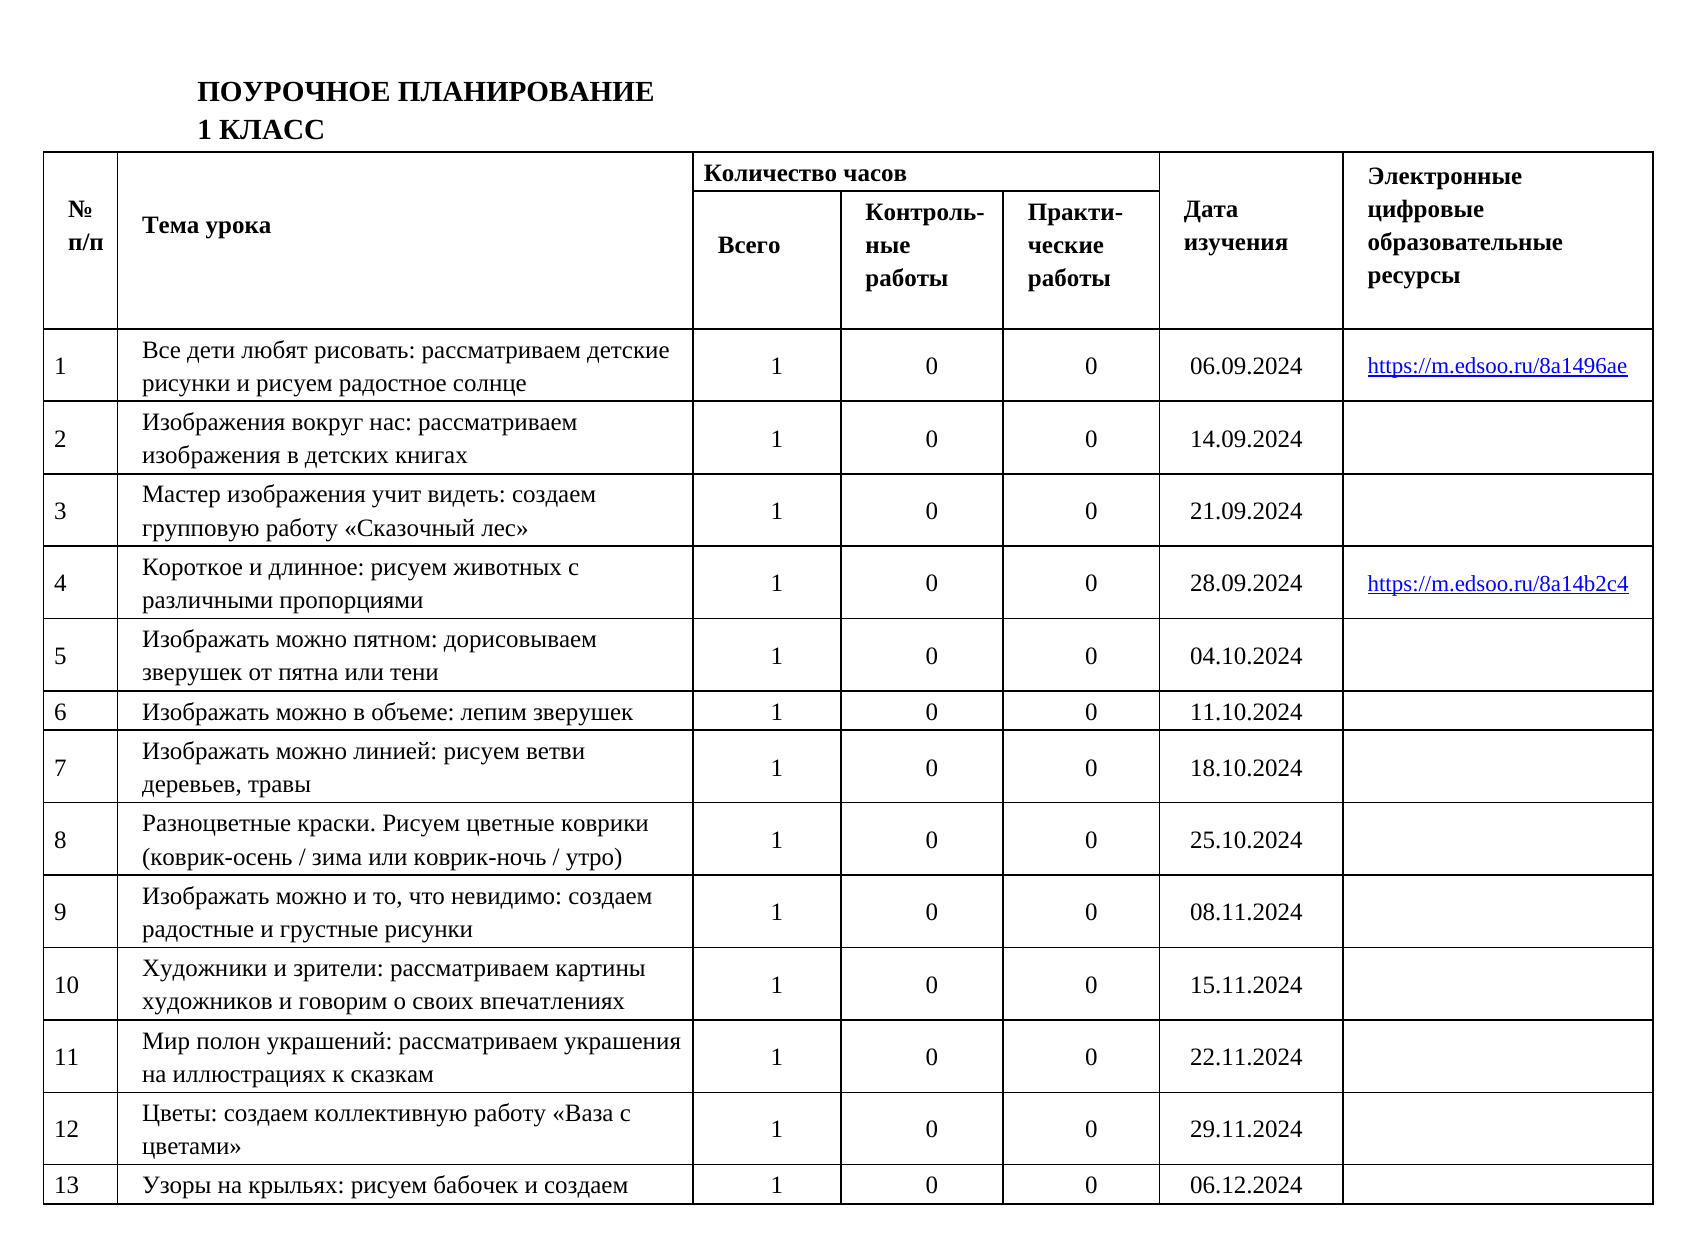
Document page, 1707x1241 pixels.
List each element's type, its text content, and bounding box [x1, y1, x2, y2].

table_cell [1344, 692, 1652, 729]
table_cell 10 [44, 948, 117, 1019]
table_cell 15.11.2024 [1160, 948, 1342, 1019]
table_header Электронные цифровые образовательные ресурсы [1344, 153, 1652, 328]
table_cell 21.09.2024 [1160, 475, 1342, 545]
table_cell 11.10.2024 [1160, 692, 1342, 729]
table_cell 0 [1004, 1165, 1159, 1203]
table_cell 1 [694, 731, 840, 802]
table_cell 4 [44, 547, 117, 618]
table_cell Короткое и длинное: рисуем животных с различными пропорциями [118, 547, 692, 618]
table_cell [1344, 1093, 1652, 1164]
table_cell 0 [842, 402, 1002, 473]
table_cell 6 [44, 692, 117, 729]
table_cell 11 [44, 1021, 117, 1091]
table_cell Изображения вокруг нас: рассматриваем изображения в детских книгах [118, 402, 692, 473]
table_cell 1 [694, 876, 840, 947]
table_cell 0 [842, 330, 1002, 400]
table_cell 1 [694, 948, 840, 1019]
table_cell 0 [842, 803, 1002, 874]
table_cell Мир полон украшений: рассматриваем украшения на иллюстрациях к сказкам [118, 1021, 692, 1091]
table_cell [1344, 803, 1652, 874]
table_cell Изображать можно пятном: дорисовываем зверушек от пятна или тени [118, 619, 692, 690]
table_cell 1 [694, 547, 840, 618]
table_cell 0 [842, 1093, 1002, 1164]
table_cell Всего [694, 192, 840, 328]
table_cell Цветы: создаем коллективную работу «Ваза с цветами» [118, 1093, 692, 1164]
table_cell 0 [842, 1021, 1002, 1091]
table_cell 0 [842, 948, 1002, 1019]
table_cell 1 [694, 1093, 840, 1164]
table_cell 1 [694, 803, 840, 874]
table_cell 0 [1004, 330, 1159, 400]
table_cell [1344, 948, 1652, 1019]
table_cell 28.09.2024 [1160, 547, 1342, 618]
table_cell 9 [44, 876, 117, 947]
table_cell https://m.edsoo.ru/8a1496ae [1344, 330, 1652, 400]
table_cell [1344, 1165, 1652, 1203]
table_cell 04.10.2024 [1160, 619, 1342, 690]
table_cell 0 [1004, 1093, 1159, 1164]
table_cell 0 [1004, 547, 1159, 618]
table_cell [1344, 475, 1652, 545]
table_cell 12 [44, 1093, 117, 1164]
table_cell 25.10.2024 [1160, 803, 1342, 874]
table_cell 7 [44, 731, 117, 802]
table_header Дата изучения [1160, 153, 1342, 328]
table_cell 0 [842, 475, 1002, 545]
table_cell Изображать можно и то, что невидимо: создаем радостные и грустные рисунки [118, 876, 692, 947]
table_cell 8 [44, 803, 117, 874]
table_cell 1 [694, 330, 840, 400]
table_cell 5 [44, 619, 117, 690]
text ПОУРОЧНОЕ ПЛАНИРОВАНИЕ [190, 74, 1618, 107]
table_cell 0 [842, 876, 1002, 947]
table_cell 0 [1004, 1021, 1159, 1091]
table_cell [1344, 402, 1652, 473]
table_cell 29.11.2024 [1160, 1093, 1342, 1164]
table_cell 13 [44, 1165, 117, 1203]
table_cell 14.09.2024 [1160, 402, 1342, 473]
table_cell 06.09.2024 [1160, 330, 1342, 400]
table_cell 1 [694, 402, 840, 473]
table_cell 0 [842, 547, 1002, 618]
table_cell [118, 1165, 692, 1203]
table_cell 0 [842, 1165, 1002, 1203]
table_cell https://m.edsoo.ru/8a14b2c4 [1344, 547, 1652, 618]
table_cell [1344, 1021, 1652, 1091]
table_cell 0 [1004, 619, 1159, 690]
table_cell Все дети любят рисовать: рассматриваем детские рисунки и рисуем радостное солнце [118, 330, 692, 400]
table_cell Мастер изображения учит видеть: создаем групповую работу «Сказочный лес» [118, 475, 692, 545]
table_cell Разноцветные краски. Рисуем цветные коврики (коврик-осень / зима или коврик-ночь / утро) [118, 803, 692, 874]
table_cell Практи-ческие работы [1004, 192, 1159, 328]
table_cell 18.10.2024 [1160, 731, 1342, 802]
table_cell 0 [842, 692, 1002, 729]
table_cell 0 [1004, 475, 1159, 545]
table_cell 0 [1004, 402, 1159, 473]
table_cell 1 [694, 619, 840, 690]
table_cell Изображать можно в объеме: лепим зверушек [118, 692, 692, 729]
table_cell 3 [44, 475, 117, 545]
table_cell 2 [44, 402, 117, 473]
table_cell Контроль-ные работы [842, 192, 1002, 328]
table_cell 1 [694, 1165, 840, 1203]
table_header Тема урока [118, 153, 692, 328]
table_cell [1344, 876, 1652, 947]
table_cell 08.11.2024 [1160, 876, 1342, 947]
text 1 КЛАСС [190, 112, 1618, 146]
table_cell 0 [842, 731, 1002, 802]
table_cell 0 [842, 619, 1002, 690]
table_cell 06.12.2024 [1160, 1165, 1342, 1203]
table_header Количество часов [694, 153, 1159, 190]
table_cell 0 [1004, 731, 1159, 802]
table_cell 1 [694, 475, 840, 545]
table_cell 22.11.2024 [1160, 1021, 1342, 1091]
table_cell 0 [1004, 692, 1159, 729]
table_cell 1 [44, 330, 117, 400]
table_cell Изображать можно линией: рисуем ветви деревьев, травы [118, 731, 692, 802]
table_cell 0 [1004, 948, 1159, 1019]
table_header № п/п [44, 153, 117, 328]
table_cell 0 [1004, 876, 1159, 947]
table_cell 1 [694, 692, 840, 729]
table_cell 1 [694, 1021, 840, 1091]
table_cell 0 [1004, 803, 1159, 874]
table_cell [1344, 619, 1652, 690]
table_cell Художники и зрители: рассматриваем картины художников и говорим о своих впечатлениях [118, 948, 692, 1019]
table_cell [1344, 731, 1652, 802]
